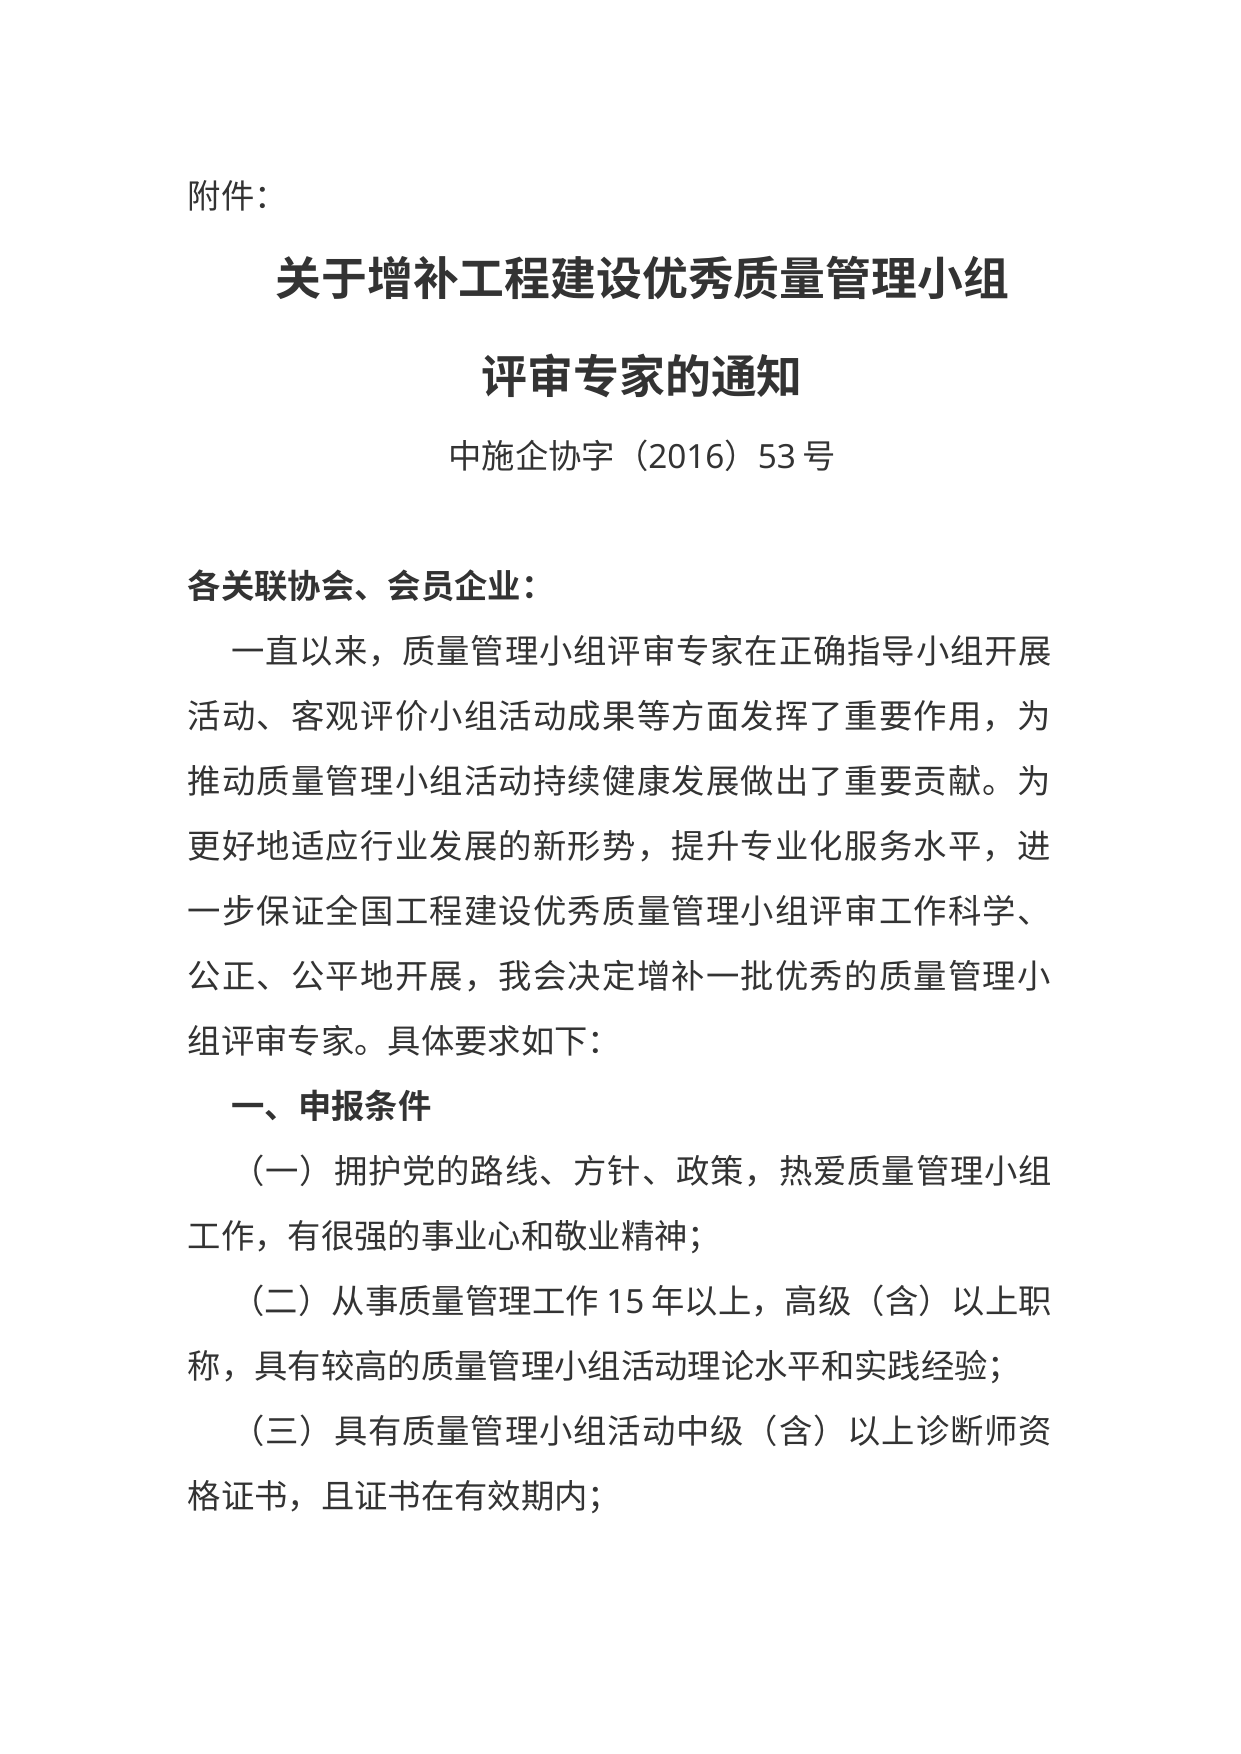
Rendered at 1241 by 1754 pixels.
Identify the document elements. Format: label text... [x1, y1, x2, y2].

text 中施企协字（2016）53号 [187, 422, 1053, 487]
text 一、申报条件 [187, 1072, 1053, 1137]
text 附件： [187, 162, 1053, 227]
text 各关联协会、会员企业： [187, 487, 1053, 617]
text 评审专家的通知 [187, 324, 1053, 422]
text （三）具有质量管理小组活动中级（含）以上诊断师资格证书，且证书在有效期内； [187, 1397, 1053, 1527]
text 关于增补工程建设优秀质量管理小组 [187, 227, 1053, 324]
text 一直以来，质量管理小组评审专家在正确指导小组开展活动、客观评价小组活动成果等方面发挥了重要作用，为推动质量管理小组活动持续健康发展做出了重要贡献。为更好地适应行业发展的新形势，提升专业化服务水平，进一步保证全国工程建设优秀质量管理小组评审工作科学、公正、公平地开展，我会决定增补一批优秀的质量管理小组评审专家。具体要求如下： [187, 617, 1053, 1072]
text （二）从事质量管理工作15年以上，高级（含）以上职称，具有较高的质量管理小组活动理论水平和实践经验； [187, 1267, 1053, 1397]
text （一）拥护党的路线、方针、政策，热爱质量管理小组工作，有很强的事业心和敬业精神； [187, 1137, 1053, 1267]
